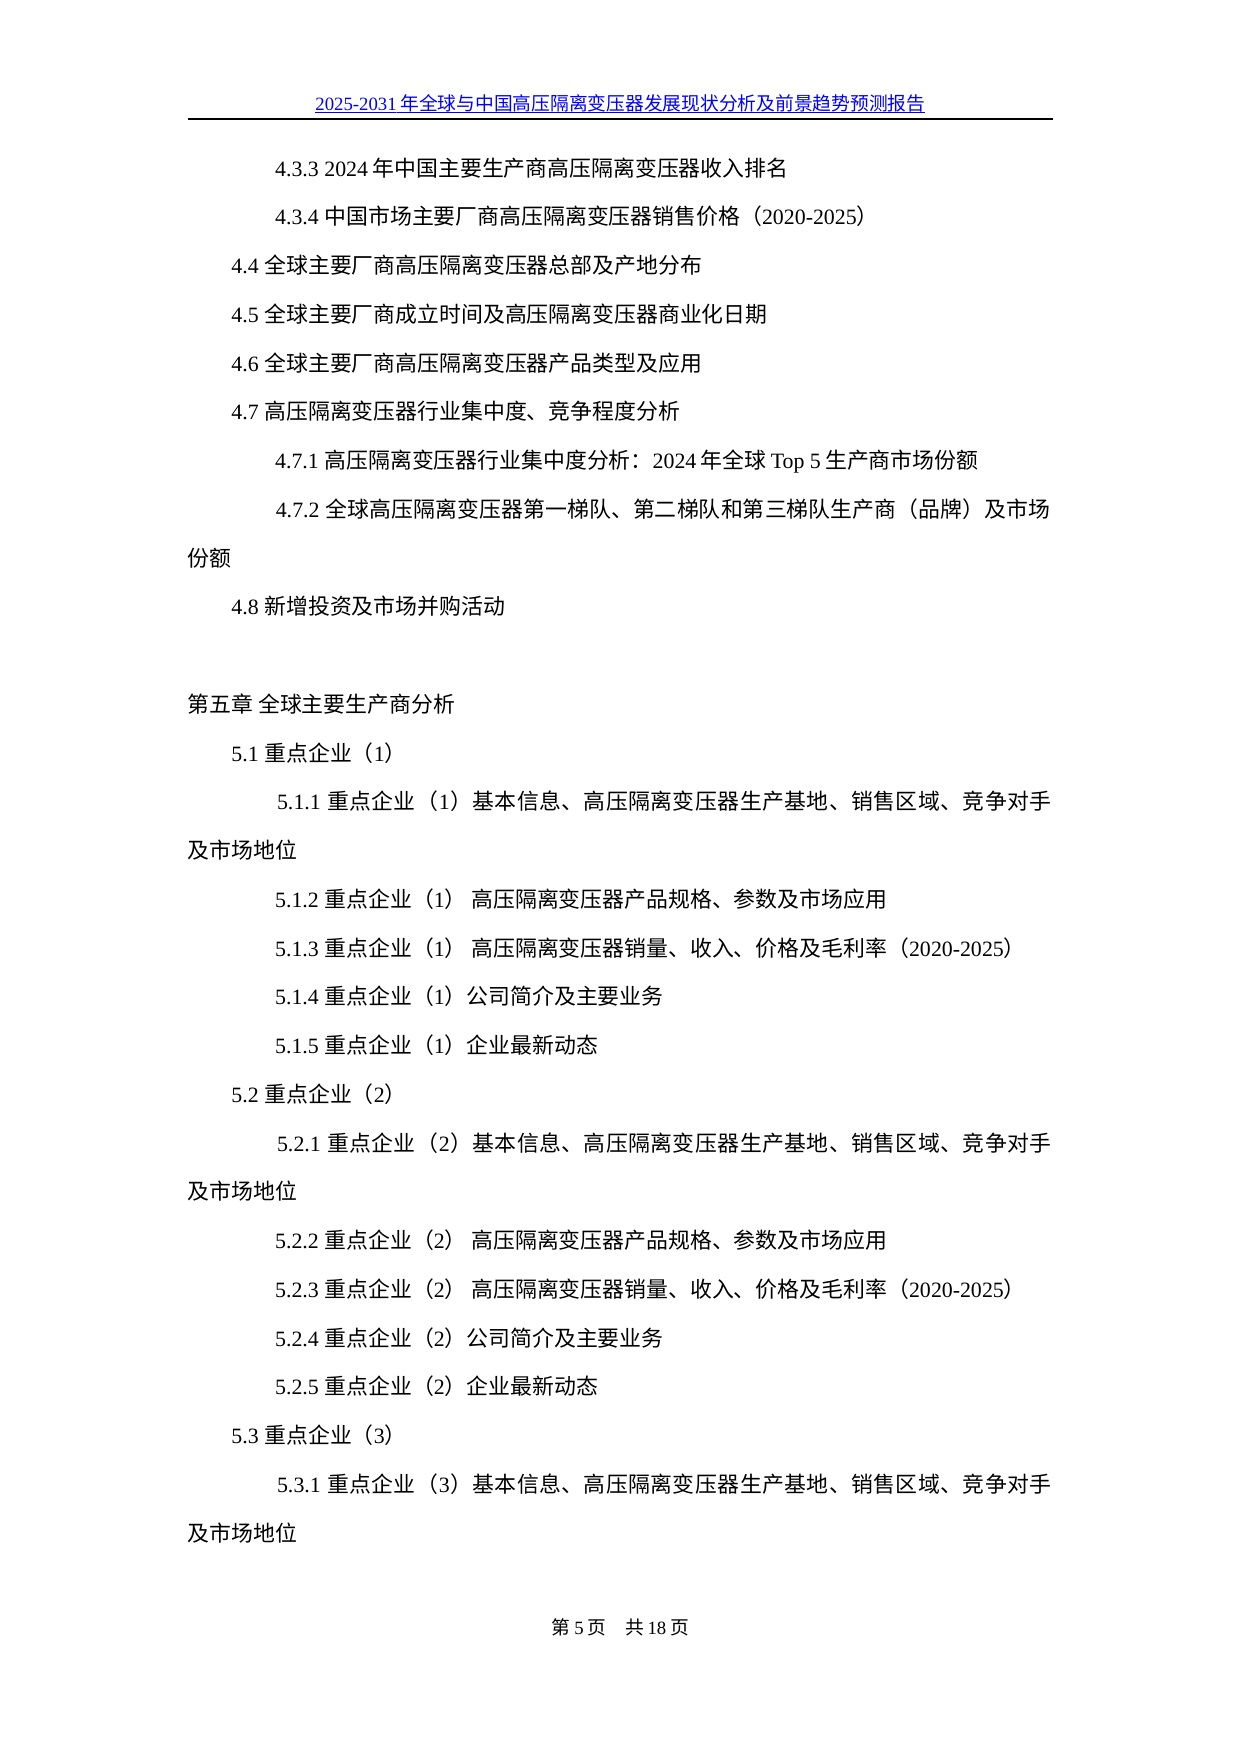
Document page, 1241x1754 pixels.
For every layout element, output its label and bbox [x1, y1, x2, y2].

text [187, 150, 1053, 1548]
